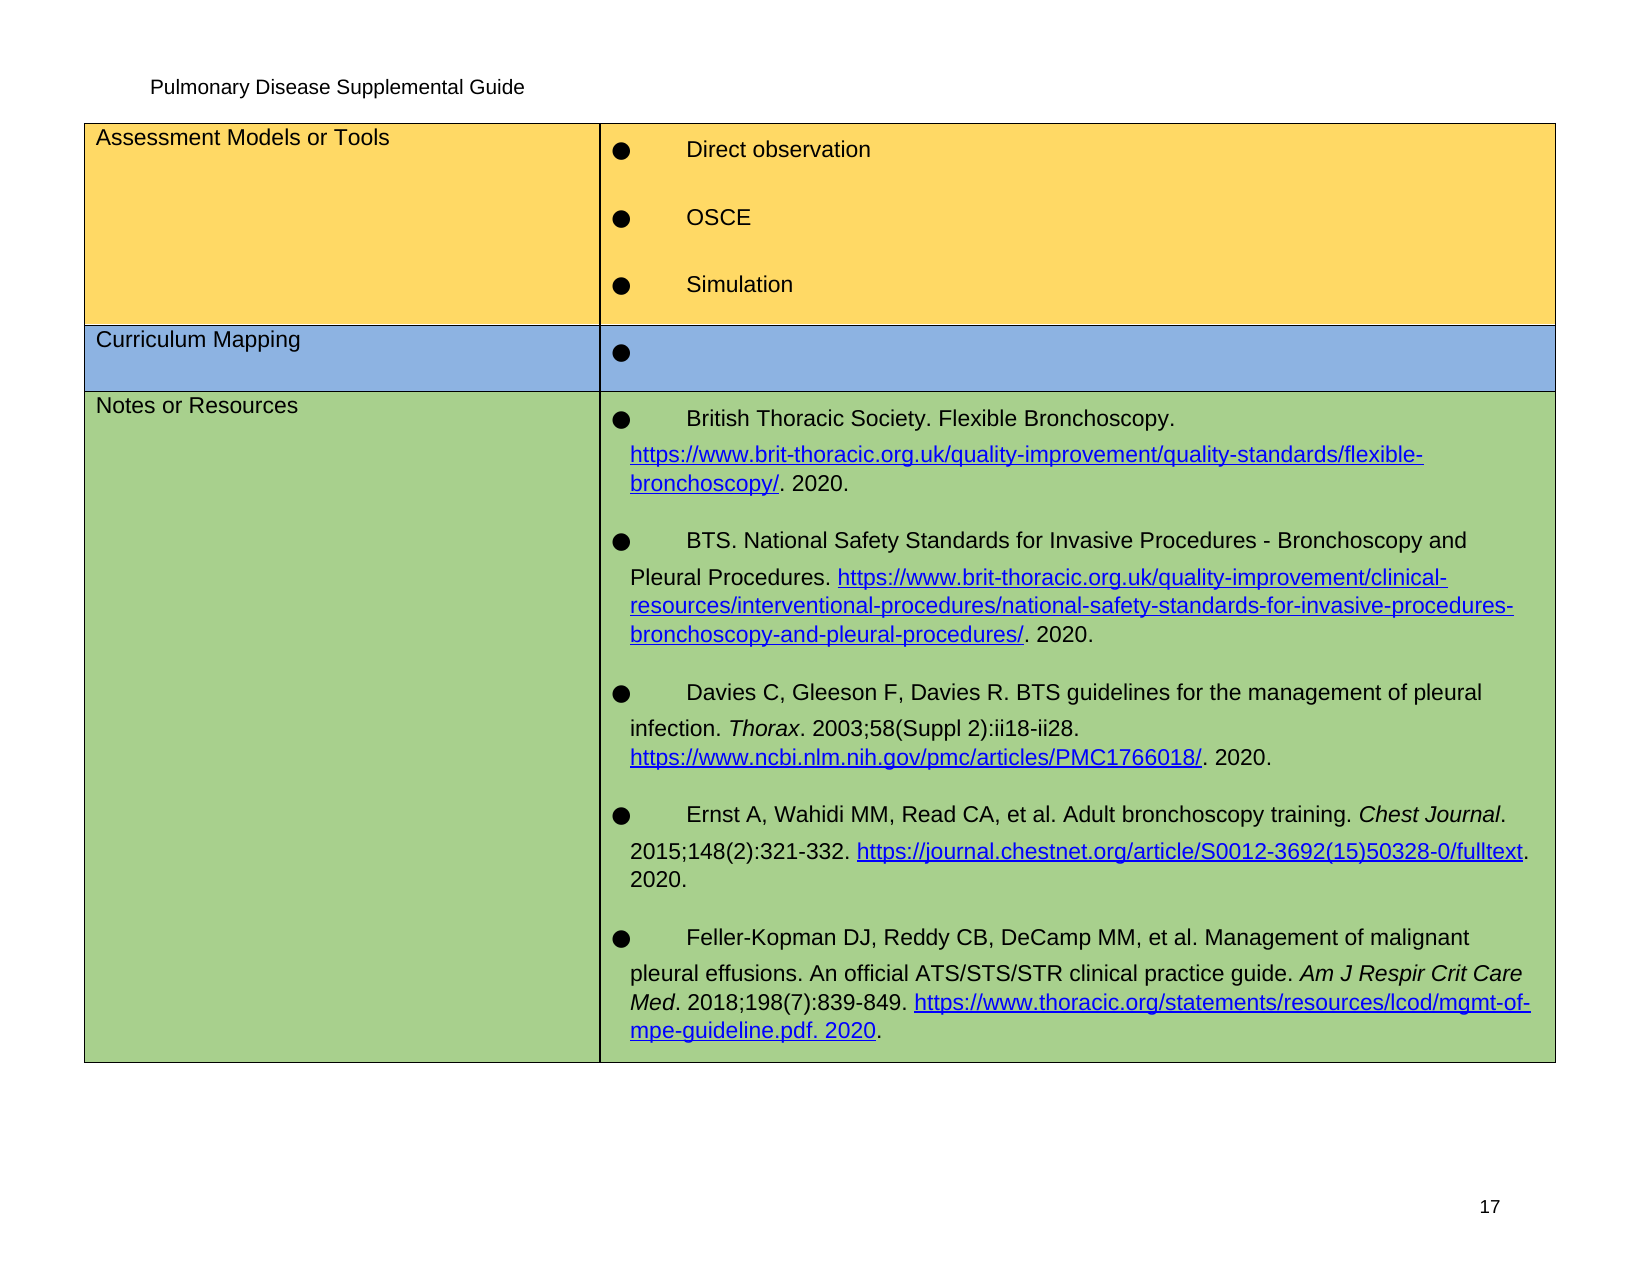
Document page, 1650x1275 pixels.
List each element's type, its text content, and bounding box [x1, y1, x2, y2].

table_cell [601, 326, 1555, 391]
table_cell Direct observation OSCE Simulation [601, 124, 1555, 324]
table_cell Assessment Models or Tools [85, 124, 599, 324]
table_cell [601, 392, 1555, 1062]
table_cell Curriculum Mapping [85, 326, 599, 391]
table_cell Notes or Resources [85, 392, 599, 1062]
